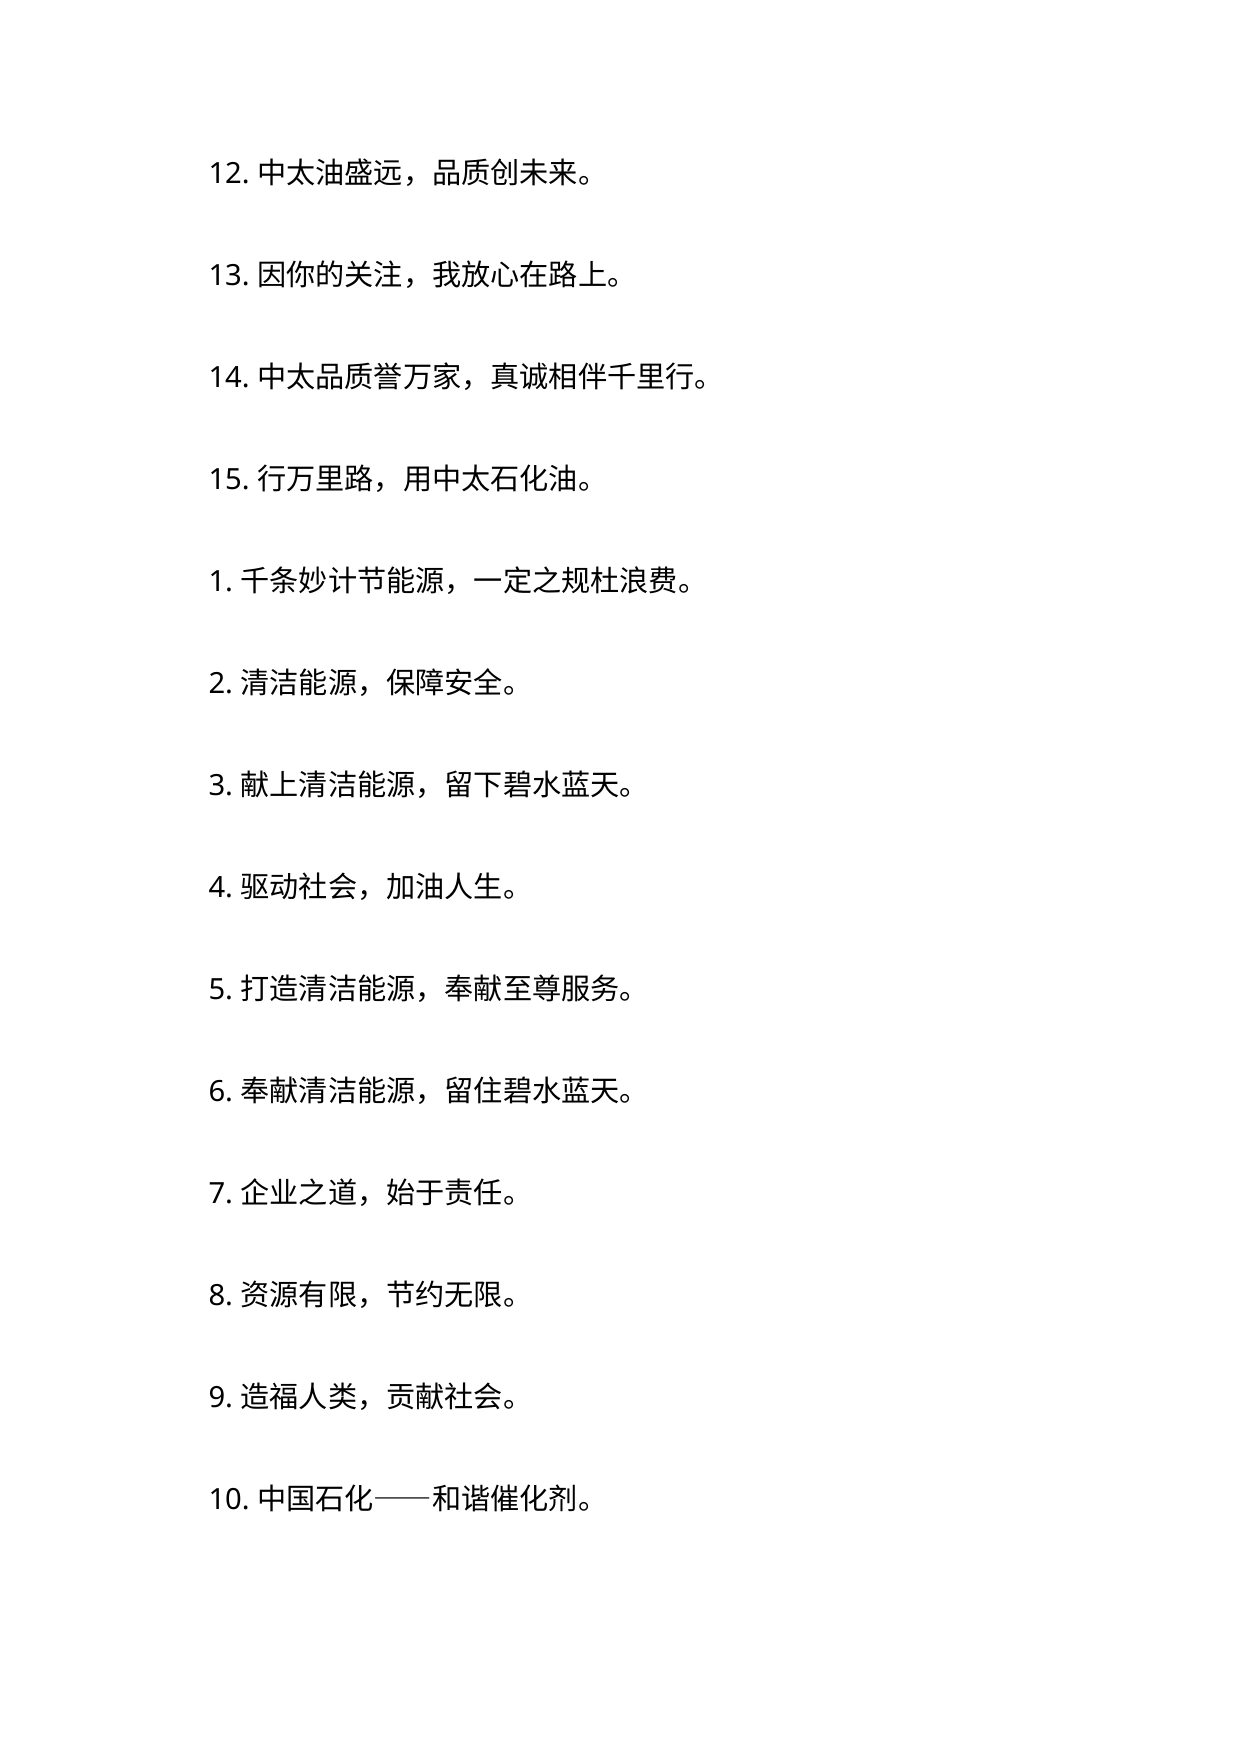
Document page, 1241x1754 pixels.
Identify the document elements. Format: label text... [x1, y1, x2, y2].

text 10. 中国石化——和谐催化剂。 [150, 1476, 1090, 1518]
text 8. 资源有限，节约无限。 [150, 1272, 1090, 1314]
text 9. 造福人类，贡献社会。 [150, 1374, 1090, 1416]
text 2. 清洁能源，保障安全。 [150, 660, 1090, 702]
text 5. 打造清洁能源，奉献至尊服务。 [150, 966, 1090, 1008]
text 12. 中太油盛远，品质创未来。 [150, 150, 1090, 192]
text 3. 献上清洁能源，留下碧水蓝天。 [150, 762, 1090, 804]
text 7. 企业之道，始于责任。 [150, 1170, 1090, 1212]
text 4. 驱动社会，加油人生。 [150, 864, 1090, 906]
text 6. 奉献清洁能源，留住碧水蓝天。 [150, 1068, 1090, 1110]
text 13. 因你的关注，我放心在路上。 [150, 252, 1090, 294]
text 1. 千条妙计节能源，一定之规杜浪费。 [150, 558, 1090, 600]
text 14. 中太品质誉万家，真诚相伴千里行。 [150, 354, 1090, 396]
text 15. 行万里路，用中太石化油。 [150, 456, 1090, 498]
